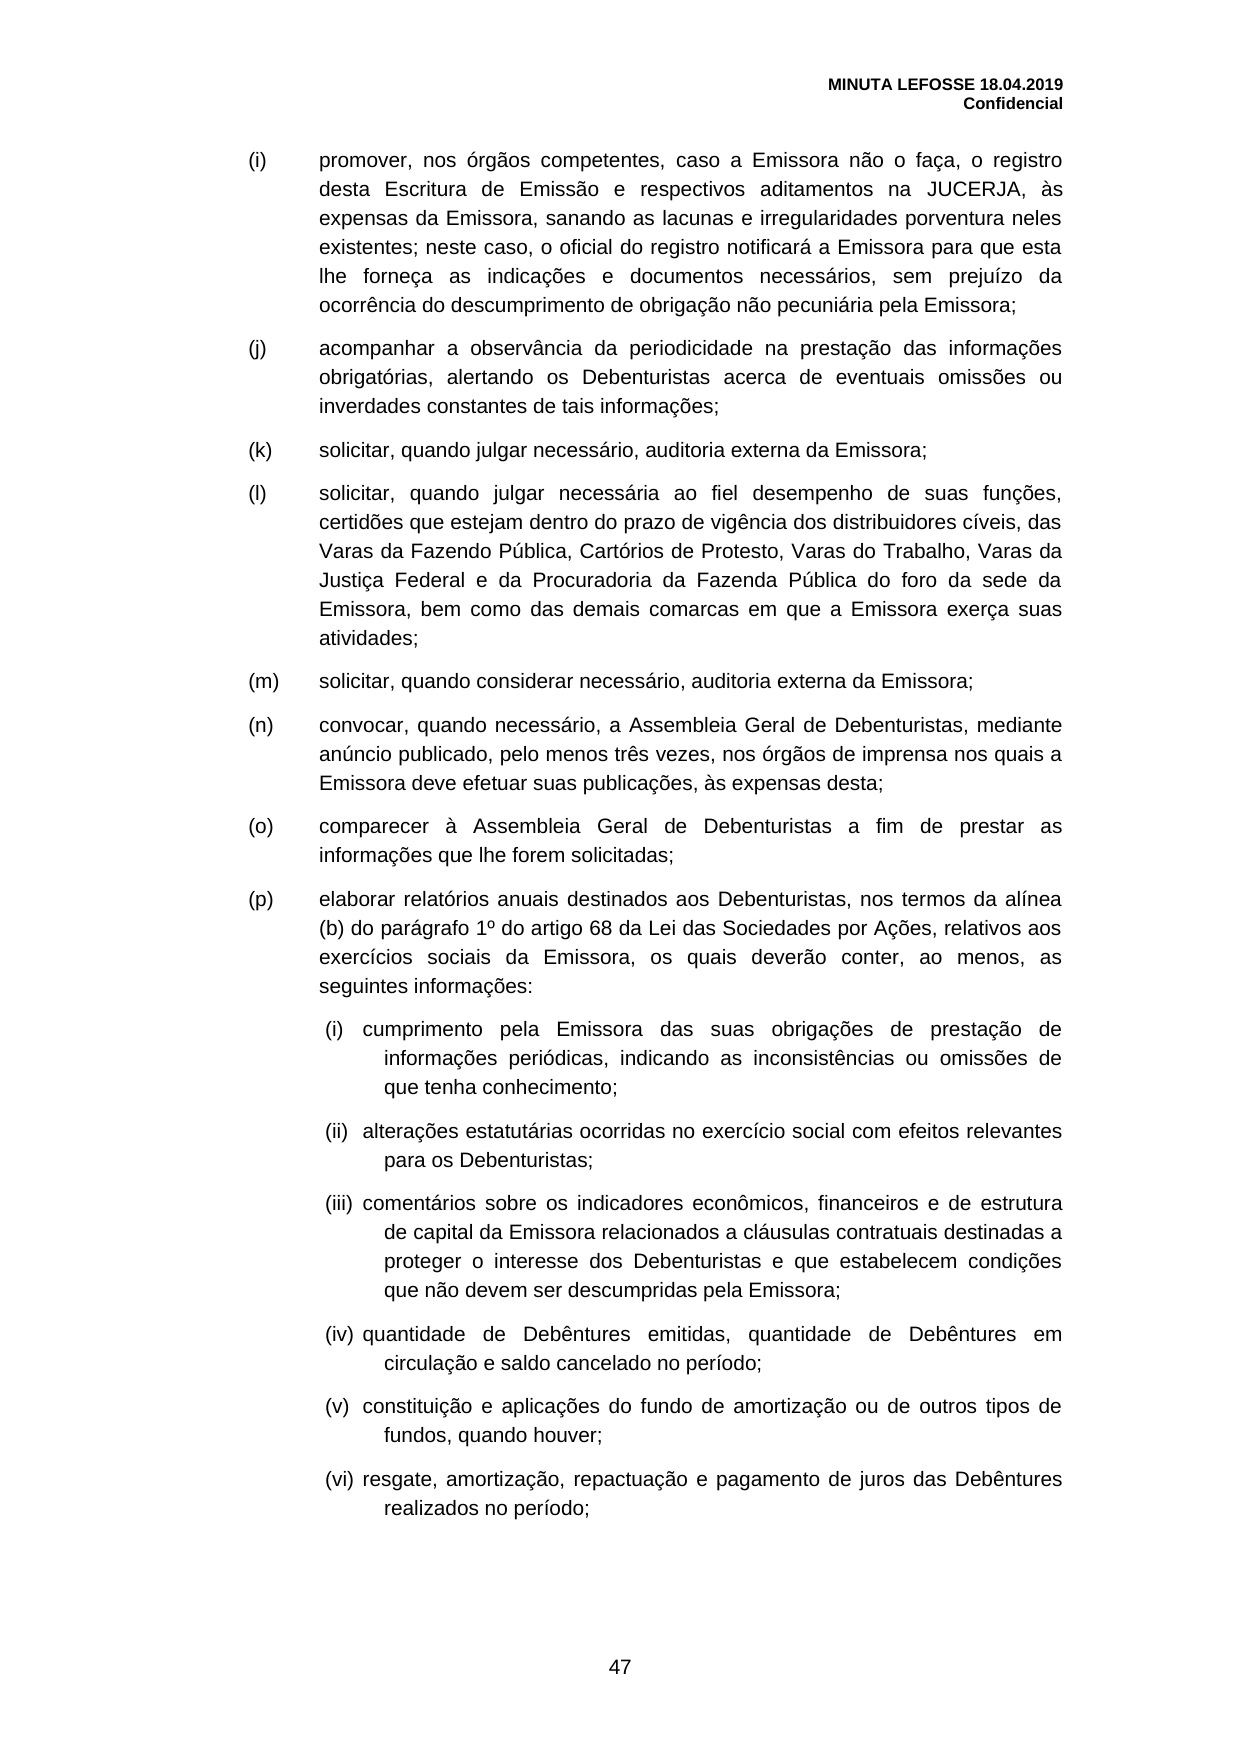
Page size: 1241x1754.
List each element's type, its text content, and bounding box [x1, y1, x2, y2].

list constituição e aplicações do fundo de amortização ou de outros tipos de fundos, quando houver; [325, 1394, 1063, 1447]
list alterações estatutárias ocorridas no exercício social com efeitos relevantes para os Debenturistas; [325, 1119, 1063, 1172]
text solicitar, quando considerar necessário, auditoria externa da Emissora; [248, 669, 1063, 693]
text solicitar, quando julgar necessário, auditoria externa da Emissora; [248, 437, 1063, 461]
text convocar, quando necessário, a Assembleia Geral de Debenturistas, mediante anúncio publicado, pelo menos três vezes, nos órgãos de imprensa nos quais a Emissora deve efetuar suas publicações, às expensas desta; [248, 713, 1063, 795]
list comentários sobre os indicadores econômicos, financeiros e de estrutura de capital da Emissora relacionados a cláusulas contratuais destinadas a proteger o interesse dos Debenturistas e que estabelecem condições que não devem ser descumpridas pela Emissora; [325, 1191, 1063, 1302]
list resgate, amortização, repactuação e pagamento de juros das Debêntures realizados no período; [325, 1467, 1063, 1519]
list cumprimento pela Emissora das suas obrigações de prestação de informações periódicas, indicando as inconsistências ou omissões de que tenha conhecimento; [325, 1017, 1063, 1099]
text comparecer à Assembleia Geral de Debenturistas a fim de prestar as informações que lhe forem solicitadas; [248, 814, 1063, 867]
text solicitar, quando julgar necessária ao fiel desempenho de suas funções, certidões que estejam dentro do prazo de vigência dos distribuidores cíveis, das Varas da Fazendo Pública, Cartórios de Protesto, Varas do Trabalho, Varas da Justiça Federal e da Procuradoria da Fazenda Pública do foro da sede da Emissora, bem como das demais comarcas em que a Emissora exerça suas atividades; [248, 481, 1063, 650]
text elaborar relatórios anuais destinados aos Debenturistas, nos termos da alínea (b) do parágrafo 1º do artigo 68 da Lei das Sociedades por Ações, relativos aos exercícios sociais da Emissora, os quais deverão conter, ao menos, as seguintes informações: [248, 887, 1063, 998]
list quantidade de Debêntures emitidas, quantidade de Debêntures em circulação e saldo cancelado no período; [325, 1322, 1063, 1374]
text promover, nos órgãos competentes, caso a Emissora não o faça, o registro desta Escritura de Emissão e respectivos aditamentos na JUCERJA, às expensas da Emissora, sanando as lacunas e irregularidades porventura neles existentes; neste caso, o oficial do registro notificará a Emissora para que esta lhe forneça as indicações e documentos necessários, sem prejuízo da ocorrência do descumprimento de obrigação não pecuniária pela Emissora; [248, 148, 1063, 316]
text acompanhar a observância da periodicidade na prestação das informações obrigatórias, alertando os Debenturistas acerca de eventuais omissões ou inverdades constantes de tais informações; [248, 336, 1063, 418]
